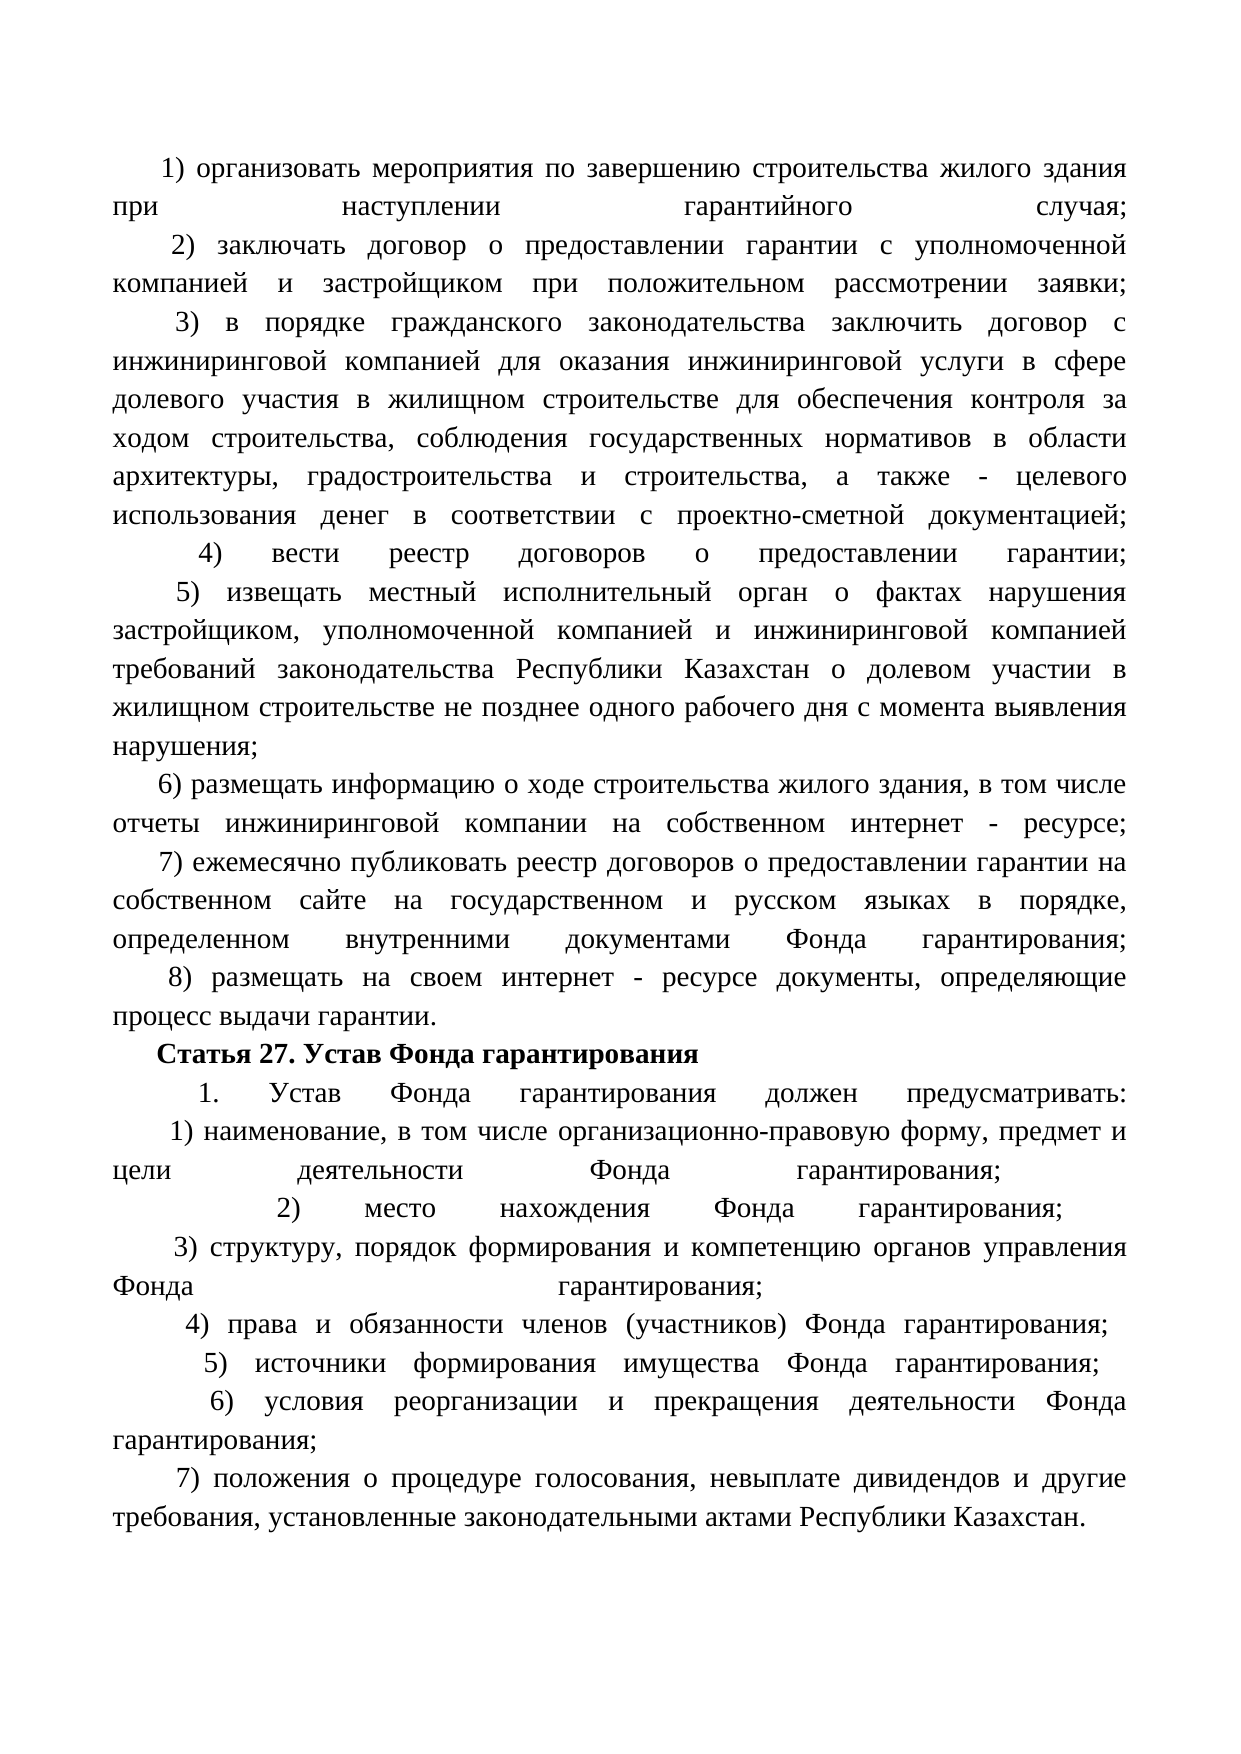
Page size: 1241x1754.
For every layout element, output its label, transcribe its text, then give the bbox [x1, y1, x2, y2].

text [112, 150, 1128, 1031]
text 1. Устав Фонда гарантирования должен предусматривать: 1) наименование, в том числе организационно-правовую форму, предмет и цели деятельности Фонда гарантирования; 2) место нахождения Фонда гарантирования; 3) структуру, порядок формирования и компетенцию органов управления Фонда гарантирования; 4) права и обязанности членов (участников) Фонда гарантирования; 5) источники формирования имущества Фонда гарантирования; 6) условия реорганизации и прекращения деятельности Фонда гарантирования; 7) положения о процедуре голосования, невыплате дивидендов и другие требования, установленные законодательными актами Республики Казахстан. [112, 1075, 1128, 1532]
text Статья 27. Устав Фонда гарантирования [112, 1036, 1128, 1070]
